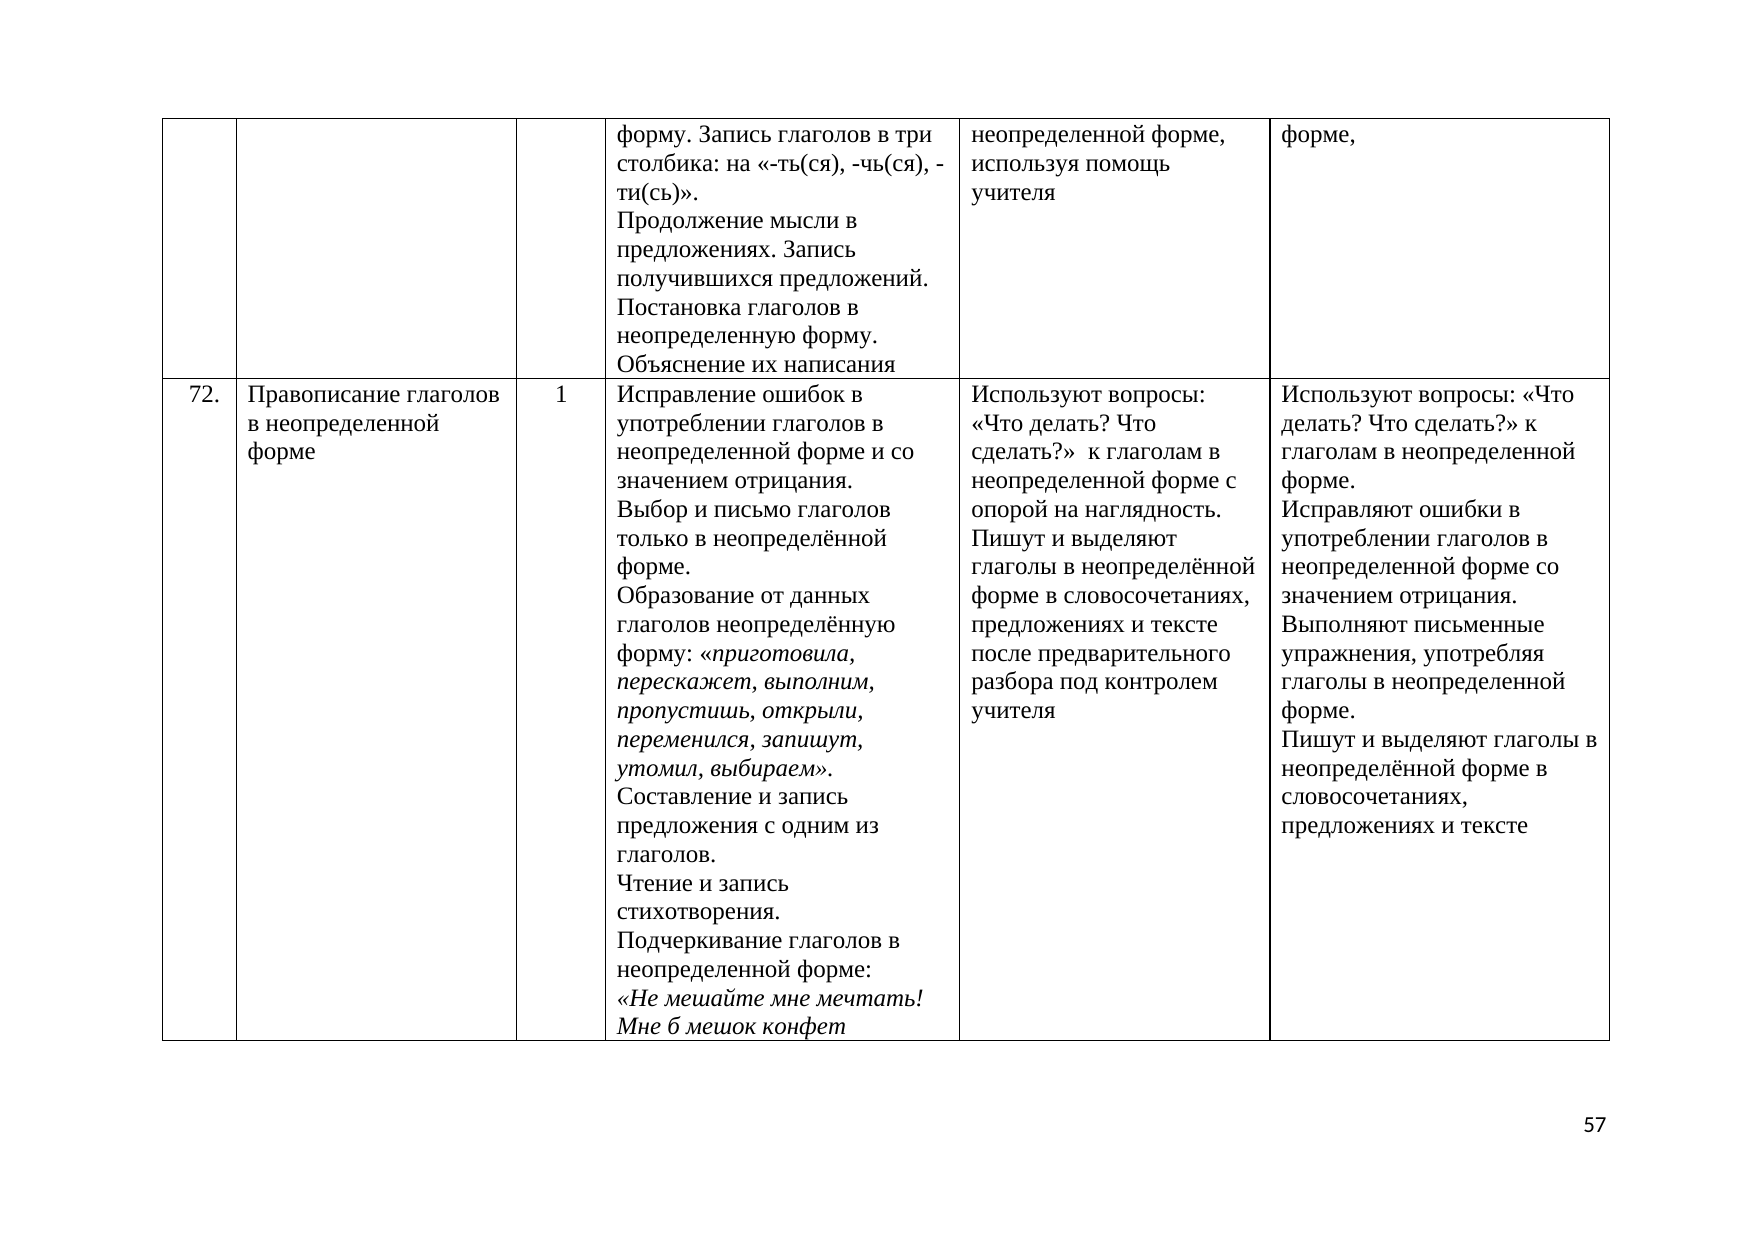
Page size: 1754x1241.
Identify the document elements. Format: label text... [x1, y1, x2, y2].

table_cell [163, 379, 236, 1040]
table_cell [1271, 119, 1609, 378]
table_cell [960, 379, 1269, 1040]
table_cell 1 [517, 379, 605, 1040]
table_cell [237, 119, 516, 378]
table_cell [163, 119, 236, 378]
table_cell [606, 119, 959, 378]
table_cell 1 [517, 119, 605, 378]
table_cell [237, 379, 516, 1040]
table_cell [960, 119, 1269, 378]
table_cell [1271, 379, 1609, 1040]
